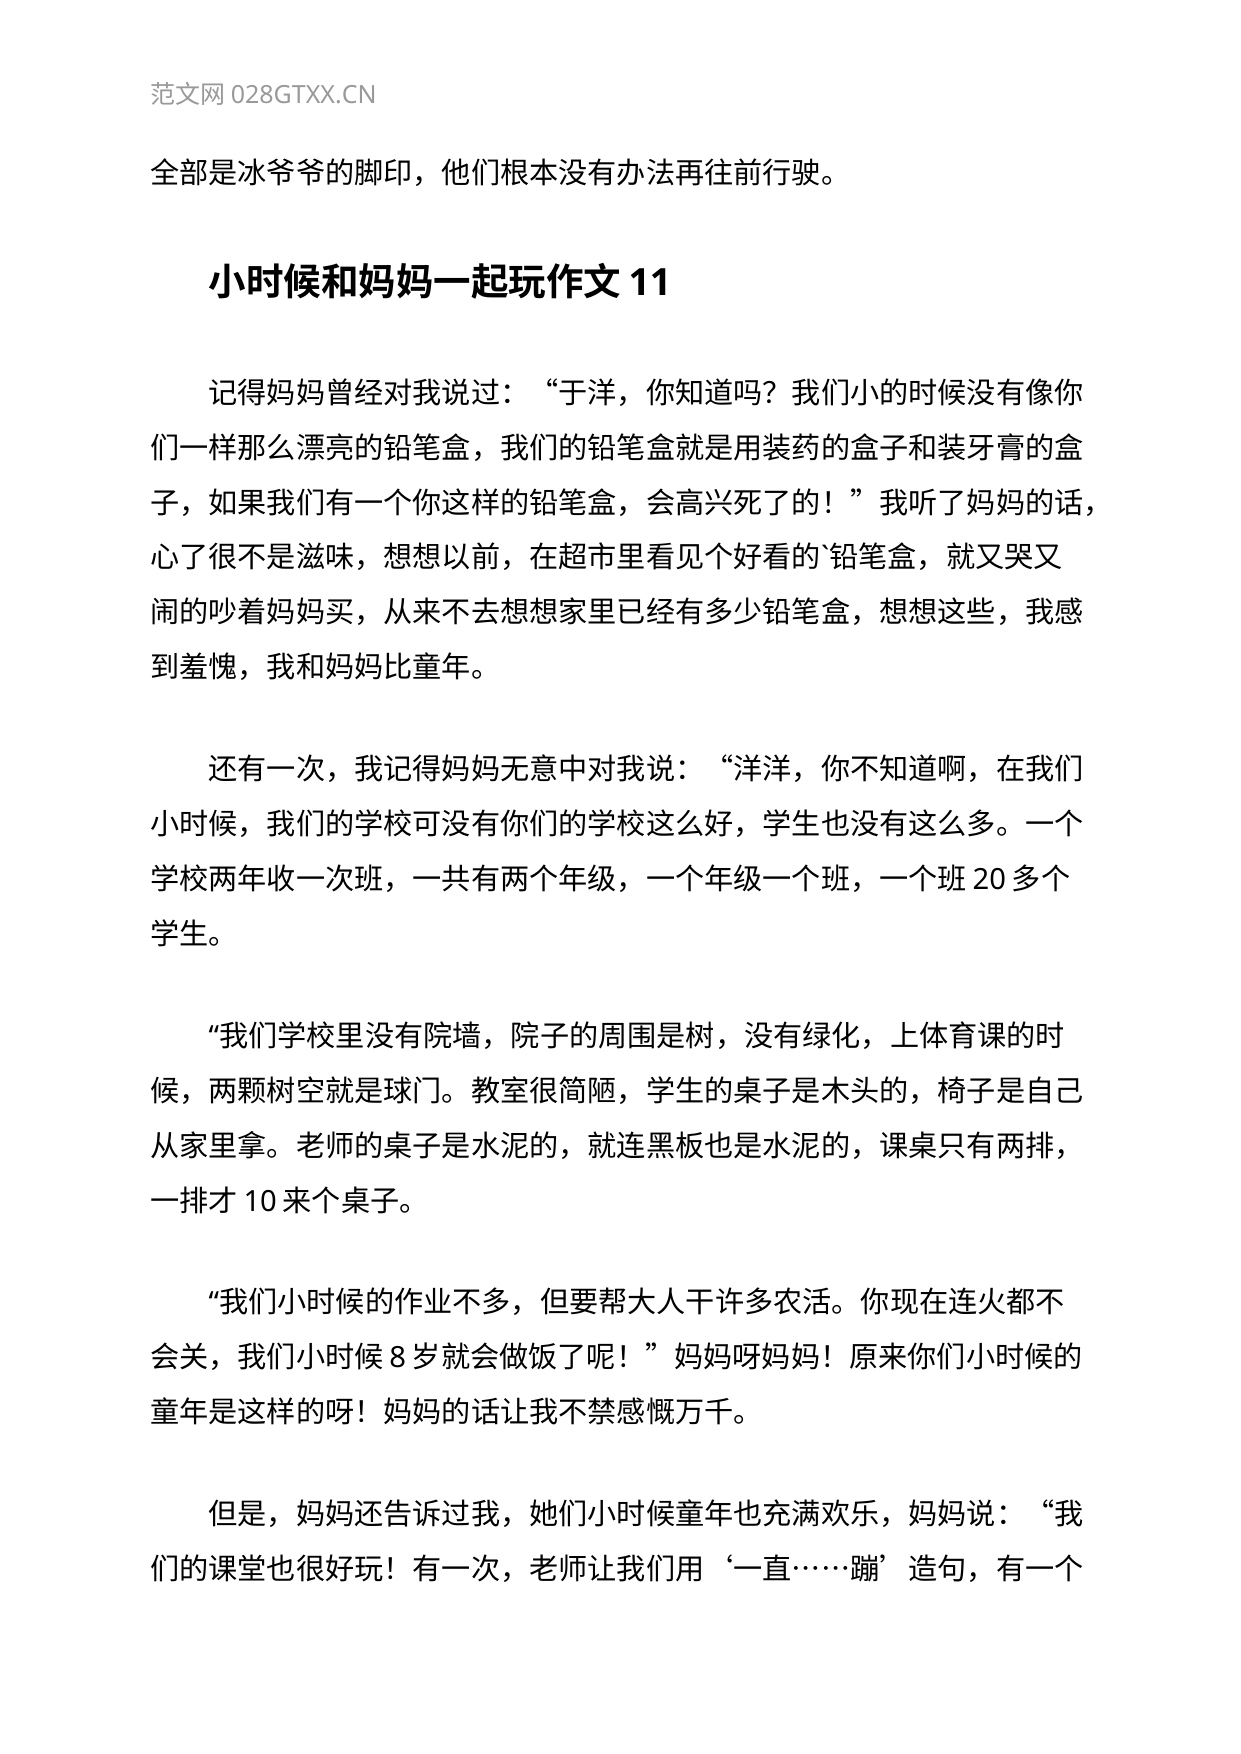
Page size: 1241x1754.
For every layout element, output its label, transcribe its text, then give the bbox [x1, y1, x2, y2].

text 记得妈妈曾经对我说过：“于洋，你知道吗？我们小的时候没有像你们一样那么漂亮的铅笔盒，我们的铅笔盒就是用装药的盒子和装牙膏的盒子，如果我们有一个你这样的铅笔盒，会高兴死了的！”我听了妈妈的话，心了很不是滋味，想想以前，在超市里看见个好看的`铅笔盒，就又哭又闹的吵着妈妈买，从来不去想想家里已经有多少铅笔盒，想想这些，我感到羞愧，我和妈妈比童年。 [150, 369, 1090, 686]
text “我们小时候的作业不多，但要帮大人干许多农活。你现在连火都不会关，我们小时候8岁就会做饭了呢！”妈妈呀妈妈！原来你们小时候的童年是这样的呀！妈妈的话让我不禁感慨万千。 [150, 1279, 1090, 1431]
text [150, 1491, 1090, 1588]
text 还有一次，我记得妈妈无意中对我说：“洋洋，你不知道啊，在我们小时候，我们的学校可没有你们的学校这么好，学生也没有这么多。一个学校两年收一次班，一共有两个年级，一个年级一个班，一个班20多个学生。 [150, 746, 1090, 953]
text “我们学校里没有院墙，院子的周围是树，没有绿化，上体育课的时候，两颗树空就是球门。教室很简陋，学生的桌子是木头的，椅子是自己从家里拿。老师的桌子是水泥的，就连黑板也是水泥的，课桌只有两排，一排才10来个桌子。 [150, 1012, 1090, 1219]
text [150, 150, 1090, 192]
text 小时候和妈妈一起玩作文11 [150, 252, 1090, 306]
